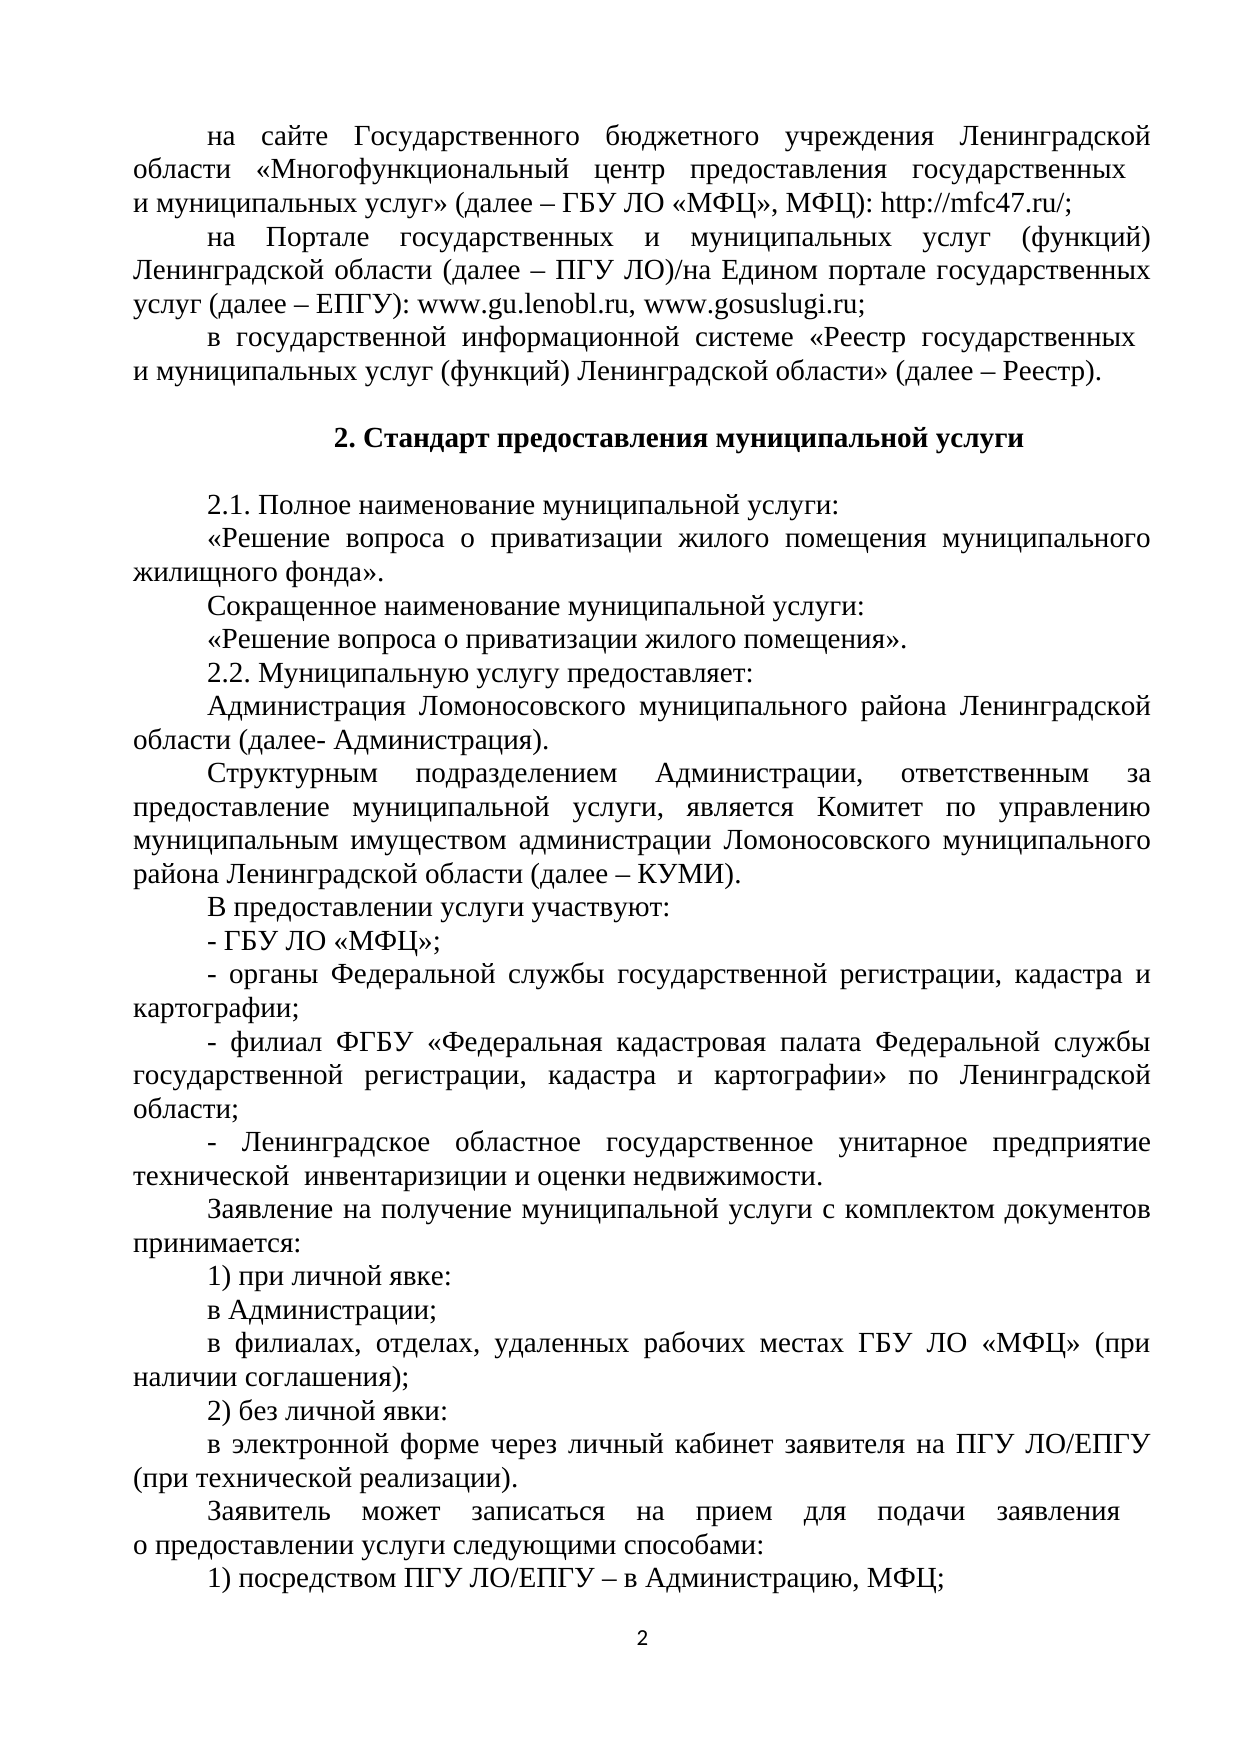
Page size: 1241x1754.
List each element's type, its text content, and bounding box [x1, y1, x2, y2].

text в филиалах, отделах, удаленных рабочих местах ГБУ ЛО «МФЦ» (при наличии соглашения); [133, 1326, 1152, 1393]
text «Решение вопроса о приватизации жилого помещения». [133, 621, 1152, 655]
text Заявитель может записаться на прием для подачи заявления о предоставлении услуги следующими способами: [133, 1493, 1152, 1560]
text 2) без личной явки: [133, 1393, 1152, 1426]
text В предоставлении услуги участвуют: [133, 889, 1152, 923]
text 2. Стандарт предоставления муниципальной услуги [133, 420, 1152, 453]
text в Администрации; [133, 1292, 1152, 1326]
text Заявление на получение муниципальной услуги с комплектом документов принимается: [133, 1191, 1152, 1258]
text в электронной форме через личный кабинет заявителя на ПГУ ЛО/ЕПГУ (при технической реализации). [133, 1426, 1152, 1493]
text 1) при личной явке: [133, 1258, 1152, 1292]
text - ГБУ ЛО «МФЦ»; [133, 923, 1152, 957]
text Администрация Ломоносовского муниципального района Ленинградской области (далее- Администрация). [133, 688, 1152, 755]
text - органы Федеральной службы государственной регистрации, кадастра и картографии; [133, 957, 1152, 1024]
text в государственной информационной системе «Реестр государственных и муниципальных услуг (функций) Ленинградской области» (далее – Реестр). [133, 319, 1152, 386]
text «Решение вопроса о приватизации жилого помещения муниципального жилищного фонда». [133, 521, 1152, 588]
text на Портале государственных и муниципальных услуг (функций) Ленинградской области (далее – ПГУ ЛО)/на Едином портале государственных услуг (далее – ЕПГУ): www.gu.lenobl.ru, www.gosuslugi.ru; [133, 219, 1152, 319]
text 1) посредством ПГУ ЛО/ЕПГУ – в Администрацию, МФЦ; [133, 1560, 1152, 1594]
text - Ленинградское областное государственное унитарное предприятие технической инвентаризиции и оценки недвижимости. [133, 1124, 1152, 1191]
text Сокращенное наименование муниципальной услуги: [133, 588, 1152, 621]
text 2.1. Полное наименование муниципальной услуги: [133, 487, 1152, 521]
text - филиал ФГБУ «Федеральная кадастровая палата Федеральной службы государственной регистрации, кадастра и картографии» по Ленинградской области; [133, 1024, 1152, 1124]
text на сайте Государственного бюджетного учреждения Ленинградской области «Многофункциональный центр предоставления государственных и муниципальных услуг» (далее – ГБУ ЛО «МФЦ», МФЦ): http://mfc47.ru/; [133, 118, 1152, 219]
text 2.2. Муниципальную услугу предоставляет: [133, 655, 1152, 688]
text Структурным подразделением Администрации, ответственным за предоставление муниципальной услуги, является Комитет по управлению муниципальным имуществом администрации Ломоносовского муниципального района Ленинградской области (далее – КУМИ). [133, 755, 1152, 889]
